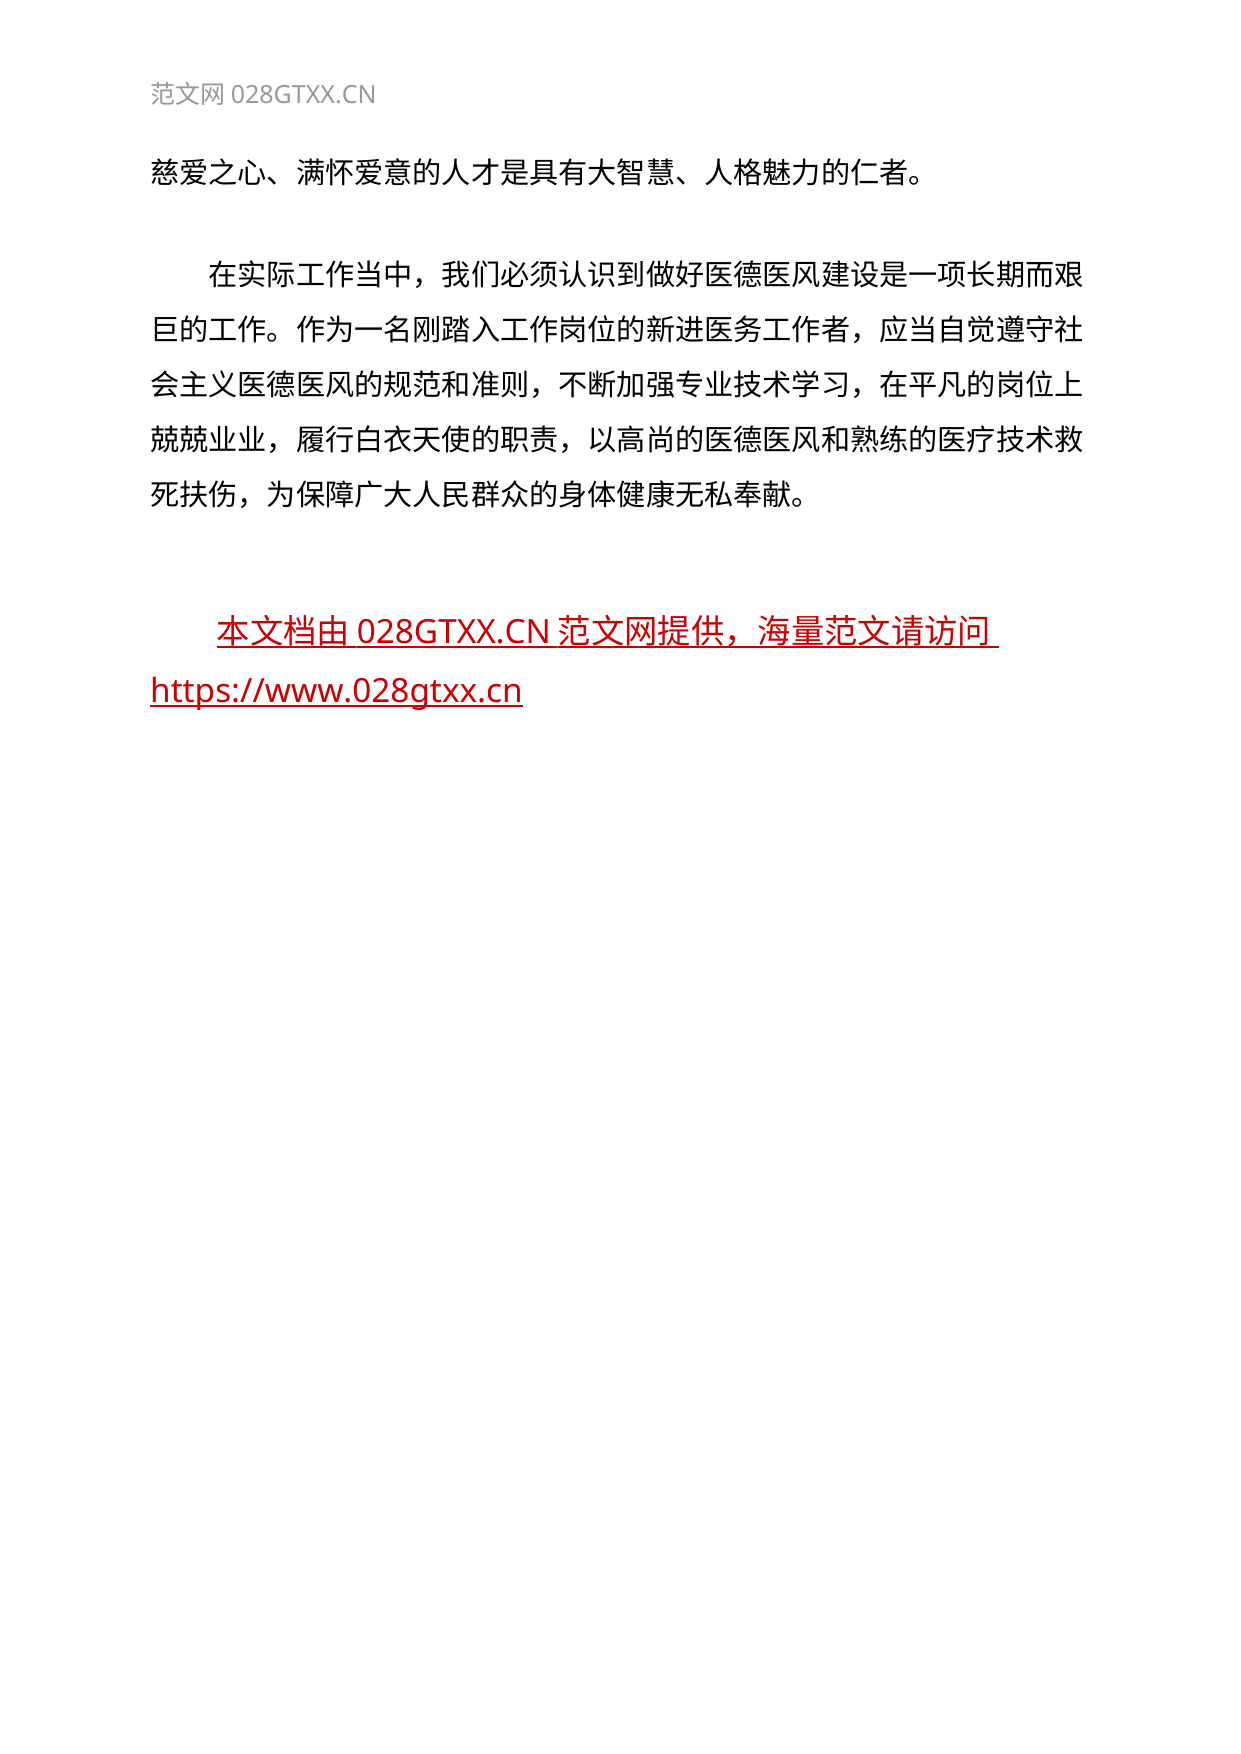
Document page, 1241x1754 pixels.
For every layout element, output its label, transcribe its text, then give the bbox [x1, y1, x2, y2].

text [150, 150, 1090, 192]
text 在实际工作当中，我们必须认识到做好医德医风建设是一项长期而艰巨的工作。作为一名刚踏入工作岗位的新进医务工作者，应当自觉遵守社会主义医德医风的规范和准则，不断加强专业技术学习，在平凡的岗位上兢兢业业，履行白衣天使的职责，以高尚的医德医风和熟练的医疗技术救死扶伤，为保障广大人民群众的身体健康无私奉献。 [150, 252, 1090, 514]
text 本文档由028GTXX.CN范文网提供，海量范文请访问 https://www.028gtxx.cn [150, 604, 1090, 712]
